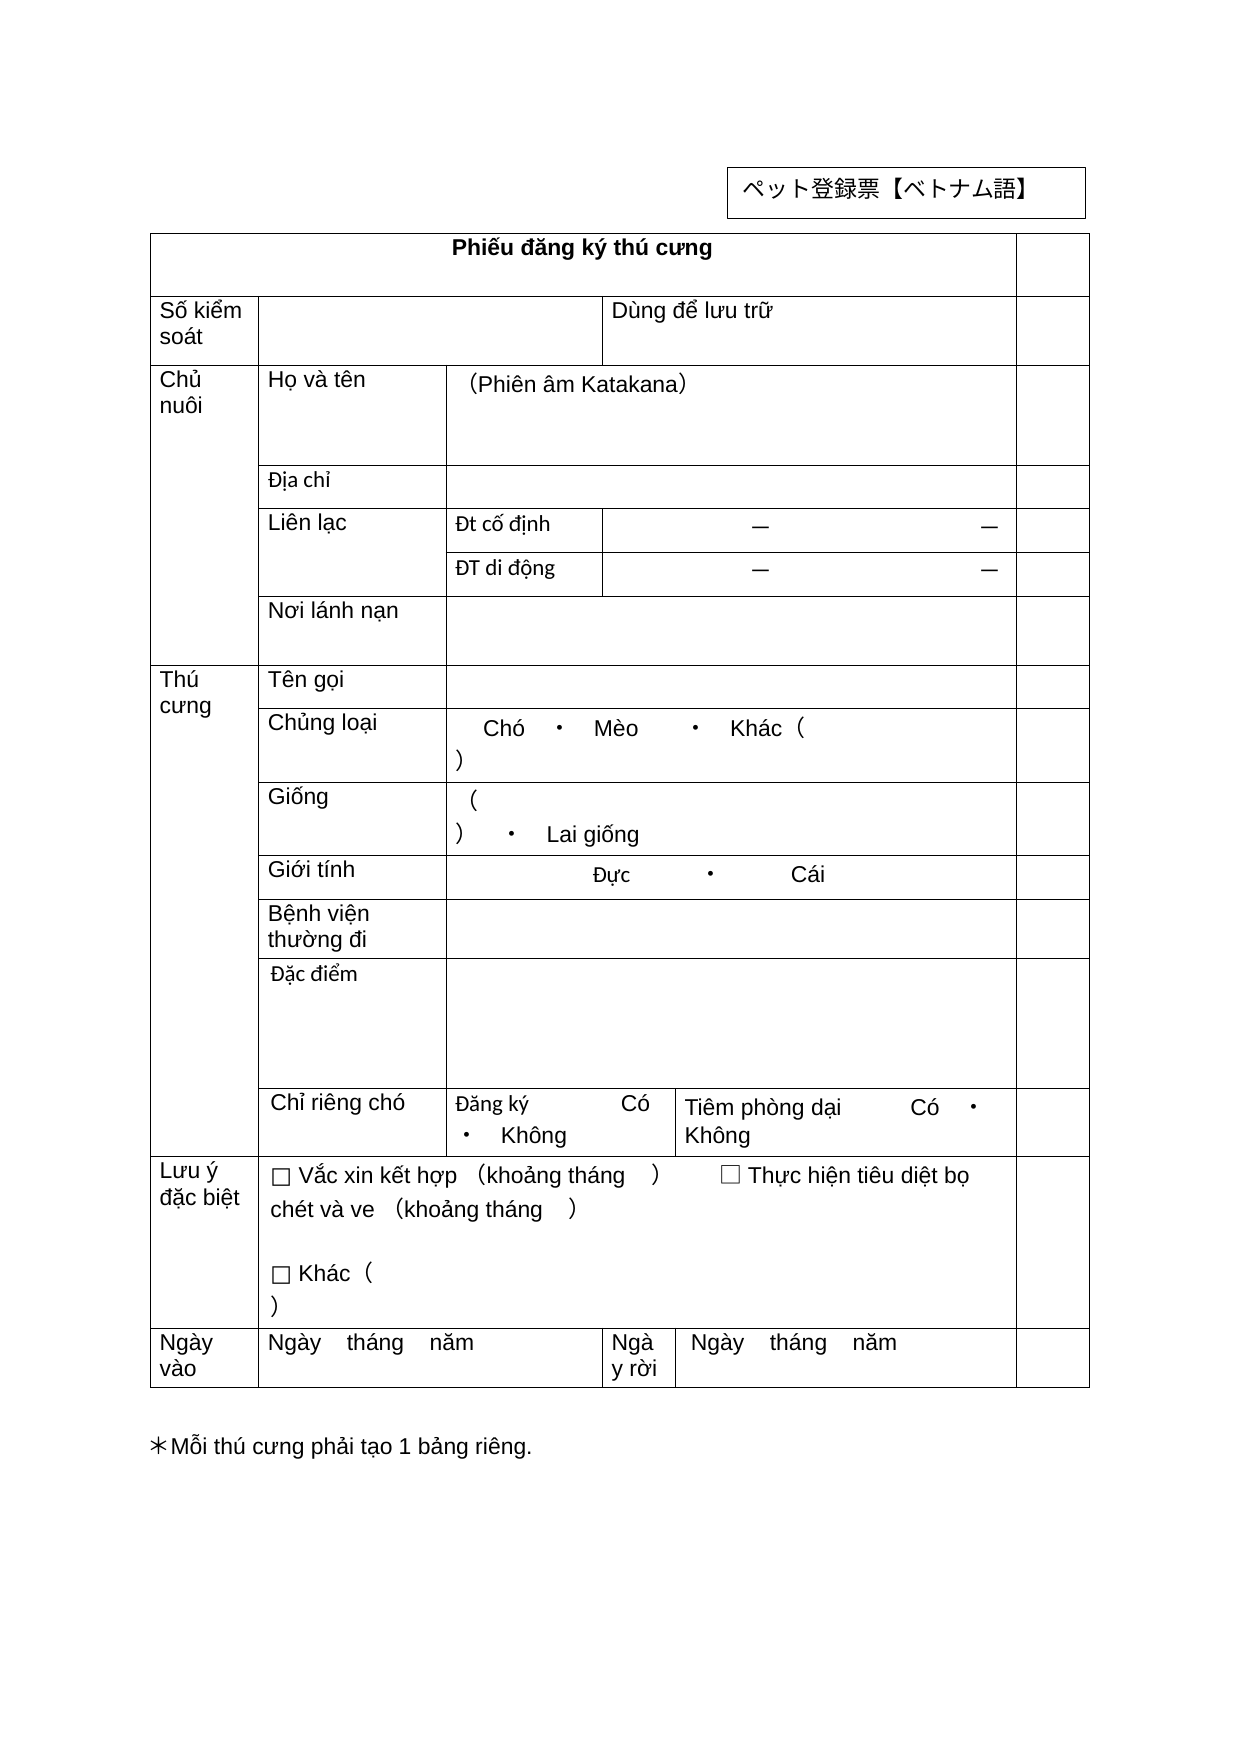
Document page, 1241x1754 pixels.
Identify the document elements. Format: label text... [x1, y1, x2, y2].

table_cell Địa chỉ [259, 466, 446, 508]
table_cell [1017, 1157, 1089, 1327]
table_cell Chó ・ Mèo ・ Khác（ ） [447, 709, 1016, 782]
table_cell [1017, 1329, 1089, 1387]
table_cell Đực ・ Cái [447, 856, 1016, 899]
table_cell [1017, 709, 1089, 782]
table_cell Giống [259, 783, 446, 855]
table_cell [1017, 1089, 1089, 1156]
table_cell □ Vắc xin kết hợp （khoảng tháng ） □ Thực hiện tiêu diệt bọ chét và ve （khoảng tháng ） □ Khác（ ） [259, 1157, 1016, 1327]
table_cell [1017, 959, 1089, 1088]
table_cell Ngày vào [151, 1329, 258, 1387]
table_cell Nơi lánh nạn [259, 597, 446, 664]
table_cell Số kiểm soát [151, 297, 258, 364]
table_cell Chủng loại [259, 709, 446, 782]
table_cell Giới tính [259, 856, 446, 899]
table_cell （ ） ・ Lai giống [447, 783, 1016, 855]
table_header [1017, 234, 1089, 296]
table_cell Chủ nuôi [151, 366, 258, 664]
table_cell Ngày tháng năm [259, 1329, 602, 1387]
table_cell [1017, 509, 1089, 552]
table_cell Dùng để lưu trữ [603, 297, 1016, 364]
table_cell Liên lạc [259, 509, 446, 596]
table_cell [447, 466, 1016, 508]
text ＊Mỗi thú cưng phải tạo 1 bảng riêng. [147, 1428, 1090, 1461]
table_cell [1017, 597, 1089, 664]
table_cell [447, 597, 1016, 664]
table_cell （Phiên âm Katakana） [447, 366, 1016, 464]
table_cell [1017, 553, 1089, 596]
table_cell Ngày tháng năm [676, 1329, 1016, 1387]
table_cell － － [603, 553, 1016, 596]
table_cell Họ và tên [259, 366, 446, 464]
table_cell [447, 900, 1016, 958]
table_cell ĐT di động [447, 553, 602, 596]
table_cell [1017, 856, 1089, 899]
table_cell Bệnh viện thường đi [259, 900, 446, 958]
table_cell Đặc điểm [259, 959, 446, 1088]
table_cell [1017, 666, 1089, 708]
table_header Phiếu đăng ký thú cưng [151, 234, 1016, 296]
table_cell [259, 297, 602, 364]
table_cell [447, 666, 1016, 708]
table_cell Đt cố định [447, 509, 602, 552]
table_cell Ngày rời [603, 1329, 675, 1387]
table_cell [1017, 900, 1089, 958]
table_cell [1017, 366, 1089, 464]
table_cell [447, 959, 1016, 1088]
table_cell － － [603, 509, 1016, 552]
table_cell Lưu ý đặc biệt [151, 1157, 258, 1327]
table_cell [1017, 783, 1089, 855]
table_cell Tên gọi [259, 666, 446, 708]
table_cell Chỉ riêng chó [259, 1089, 446, 1156]
table_cell [1017, 466, 1089, 508]
table_cell Tiêm phòng dại Có ・Không [676, 1089, 1016, 1156]
table_cell Thú cưng [151, 666, 258, 1156]
table_cell [1017, 297, 1089, 364]
table_cell Đăng ký Có ・ Không [447, 1089, 675, 1156]
